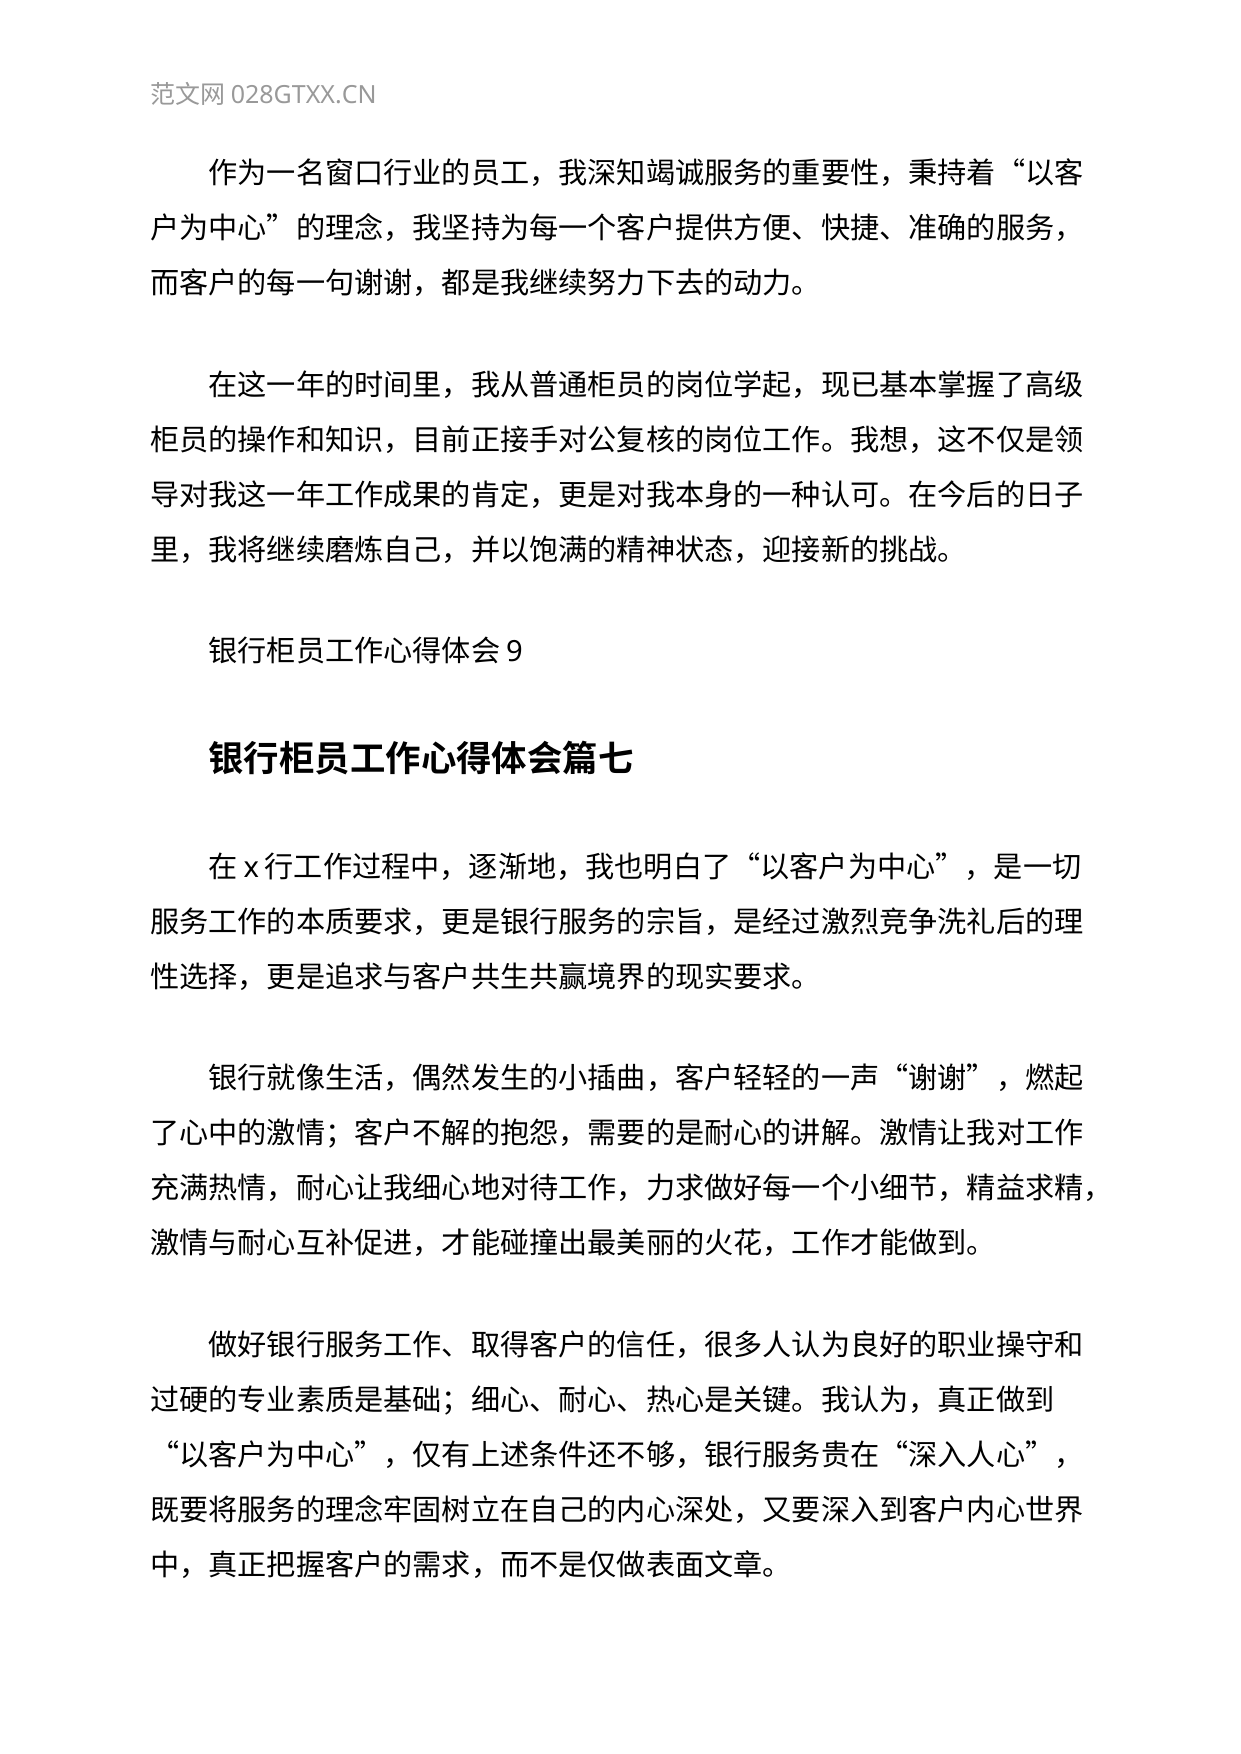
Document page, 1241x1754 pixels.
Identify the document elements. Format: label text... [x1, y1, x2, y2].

text 做好银行服务工作、取得客户的信任，很多人认为良好的职业操守和过硬的专业素质是基础；细心、耐心、热心是关键。我认为，真正做到“以客户为中心”，仅有上述条件还不够，银行服务贵在“深入人心”，既要将服务的理念牢固树立在自己的内心深处，又要深入到客户内心世界中，真正把握客户的需求，而不是仅做表面文章。 [150, 1322, 1090, 1583]
text 在这一年的时间里，我从普通柜员的岗位学起，现已基本掌握了高级柜员的操作和知识，目前正接手对公复核的岗位工作。我想，这不仅是领导对我这一年工作成果的肯定，更是对我本身的一种认可。在今后的日子里，我将继续磨炼自己，并以饱满的精神状态，迎接新的挑战。 [150, 362, 1090, 568]
text 银行柜员工作心得体会篇七 [150, 730, 1090, 781]
text 在x行工作过程中，逐渐地，我也明白了“以客户为中心”，是一切服务工作的本质要求，更是银行服务的宗旨，是经过激烈竞争洗礼后的理性选择，更是追求与客户共生共赢境界的现实要求。 [150, 843, 1090, 996]
text 银行就像生活，偶然发生的小插曲，客户轻轻的一声“谢谢”，燃起了心中的激情；客户不解的抱怨，需要的是耐心的讲解。激情让我对工作充满热情，耐心让我细心地对待工作，力求做好每一个小细节，精益求精，激情与耐心互补促进，才能碰撞出最美丽的火花，工作才能做到。 [150, 1055, 1090, 1262]
text 作为一名窗口行业的员工，我深知竭诚服务的重要性，秉持着“以客户为中心”的理念，我坚持为每一个客户提供方便、快捷、准确的服务，而客户的每一句谢谢，都是我继续努力下去的动力。 [150, 150, 1090, 302]
text 银行柜员工作心得体会9 [150, 628, 1090, 670]
